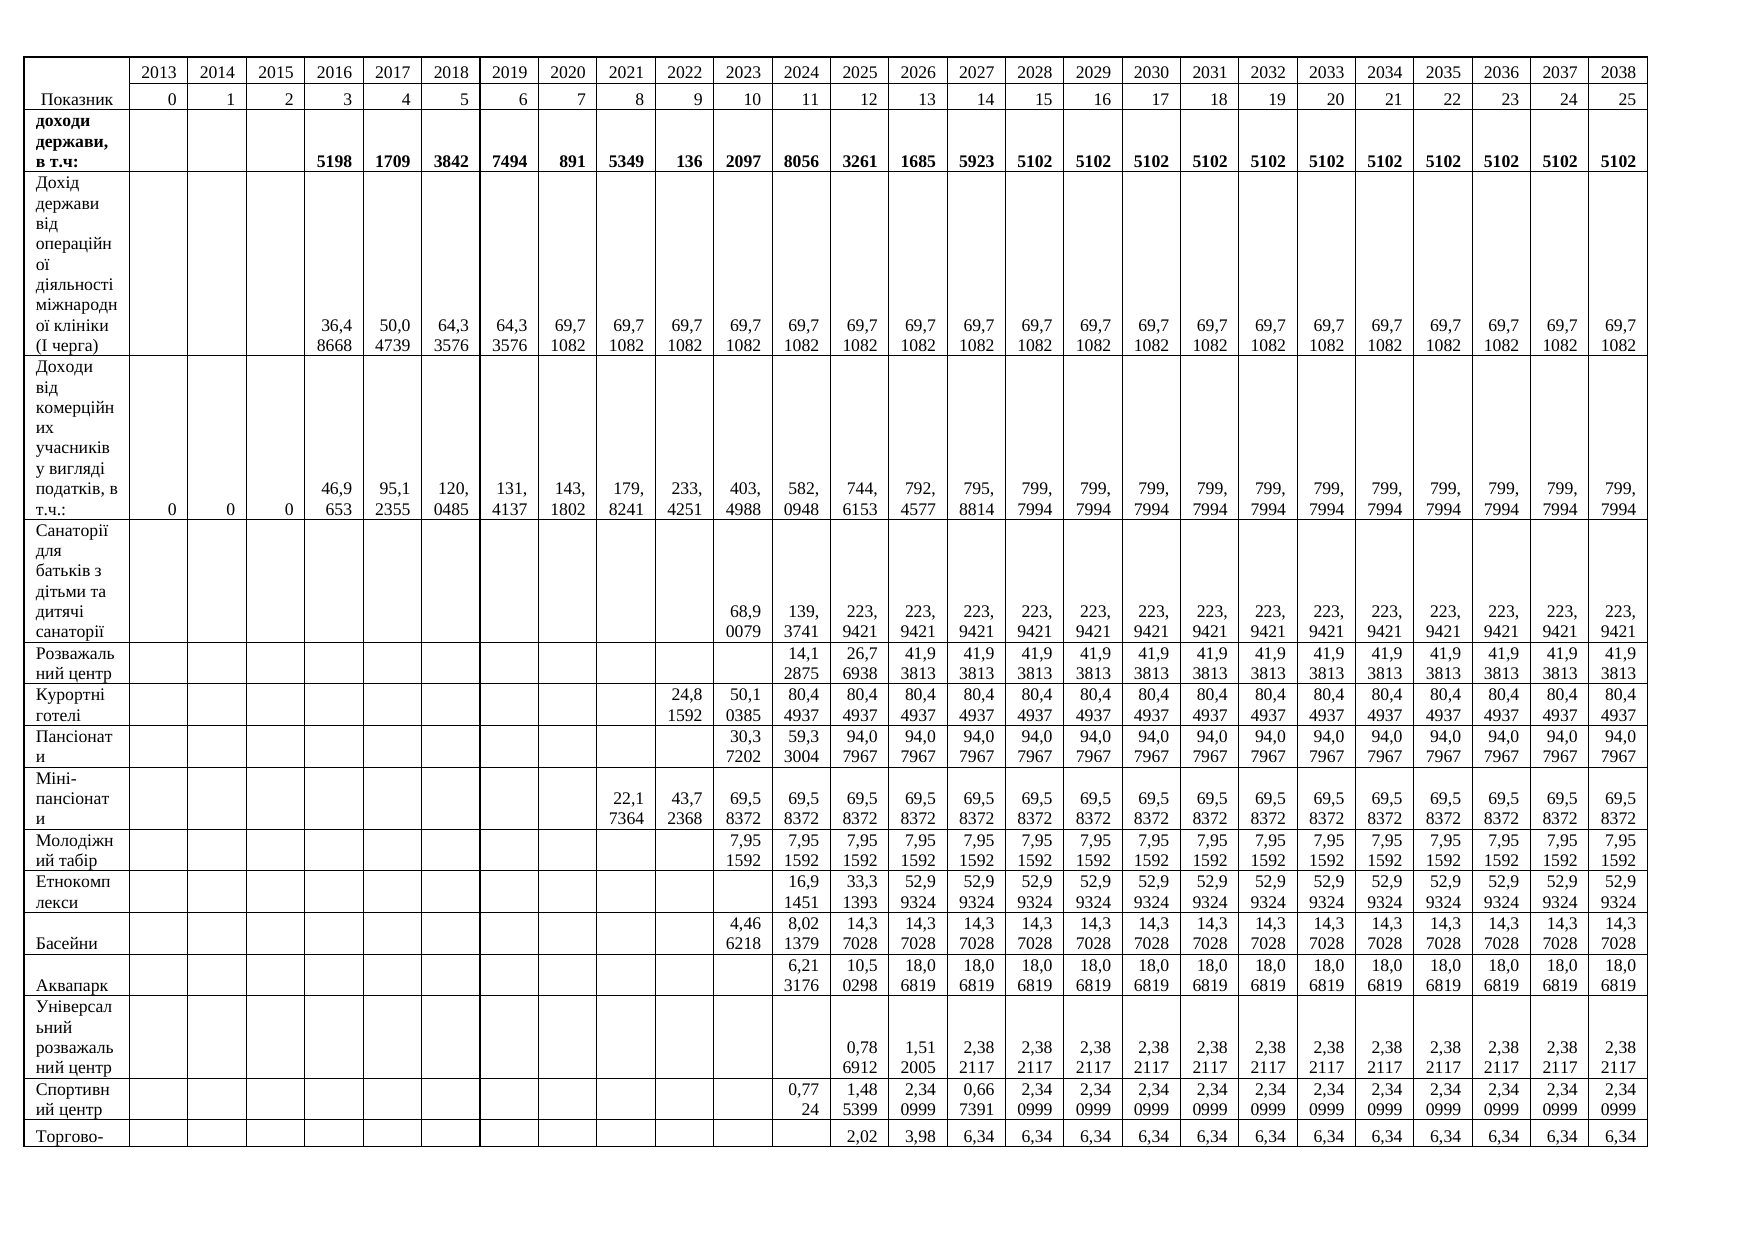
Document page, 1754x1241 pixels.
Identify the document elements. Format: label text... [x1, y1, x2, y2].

table_cell 2,340999 [1356, 1079, 1413, 1119]
table_cell 52,99324 [1589, 871, 1647, 912]
table_cell 69,58372 [1414, 768, 1472, 828]
table_cell 41,93813 [1123, 643, 1180, 683]
table_cell 69,58372 [948, 768, 1005, 828]
table_cell [539, 955, 596, 995]
table_cell 50,10385 [714, 684, 772, 725]
table_cell 13 [889, 84, 947, 109]
table_cell 41,93813 [1589, 643, 1647, 683]
table_cell 2,340999 [1531, 1079, 1588, 1119]
table_cell [188, 520, 246, 642]
table_cell 52,99324 [1239, 871, 1297, 912]
table_cell [130, 1120, 187, 1146]
table_cell [481, 913, 538, 953]
table_cell 0 [130, 356, 187, 519]
table_cell 1 [188, 84, 246, 109]
table_cell 14,37028 [1123, 913, 1180, 953]
table_cell 6,345226 [1414, 1120, 1472, 1146]
table_cell [539, 871, 596, 912]
table_cell 6,345226 [1473, 1120, 1530, 1146]
table_cell 2,382117 [1356, 996, 1413, 1077]
table_cell 223,9421 [1298, 520, 1355, 642]
table_cell [422, 1079, 479, 1119]
table_cell 59,33004 [773, 726, 830, 767]
table_cell 8,021379 [773, 913, 830, 953]
table_cell 233,4251 [656, 356, 713, 519]
table_cell 41,93813 [1531, 643, 1588, 683]
table_header 2021 [597, 58, 655, 83]
table_header 2029 [1064, 58, 1122, 83]
table_cell [130, 955, 187, 995]
table_cell [539, 913, 596, 953]
table_cell 869,5102 [1473, 110, 1530, 171]
table_cell 223,9421 [948, 520, 1005, 642]
table_cell [188, 830, 246, 870]
table_cell 17 [1123, 84, 1180, 109]
table_cell 12 [831, 84, 888, 109]
table_header 2027 [948, 58, 1005, 83]
table_cell 2,382117 [1006, 996, 1063, 1077]
table_cell 69,58372 [1531, 768, 1588, 828]
table_cell 41,93813 [1181, 643, 1238, 683]
table_cell [656, 1120, 713, 1146]
table_cell 18,06819 [1414, 955, 1472, 995]
table_cell 94,07967 [831, 726, 888, 767]
table_cell 20 [1298, 84, 1355, 109]
table_cell [247, 520, 304, 642]
table_cell 80,44937 [1298, 684, 1355, 725]
table_cell 80,44937 [948, 684, 1005, 725]
table_header 2036 [1473, 58, 1530, 83]
table_cell Універсальний розважальний центр [25, 996, 129, 1077]
table_cell 0 [188, 356, 246, 519]
table_cell 50,04739 [364, 172, 421, 355]
table_cell 869,5102 [1239, 110, 1297, 171]
table_cell 2,382117 [1239, 996, 1297, 1077]
table_cell 69,71082 [1589, 172, 1647, 355]
table_cell [539, 1120, 596, 1146]
table_cell [422, 830, 479, 870]
table_cell 94,07967 [889, 726, 947, 767]
table_cell 223,9421 [1123, 520, 1180, 642]
table_cell [188, 172, 246, 355]
table_cell 869,5102 [1298, 110, 1355, 171]
table_cell 2,382117 [1123, 996, 1180, 1077]
table_cell Міні-пансіонати [25, 768, 129, 828]
table_cell 69,71082 [1473, 172, 1530, 355]
table_cell 52,99324 [1123, 871, 1180, 912]
table_cell 799,7994 [1006, 356, 1063, 519]
table_cell 43,72368 [656, 768, 713, 828]
table_cell 6,345226 [1531, 1120, 1588, 1146]
table_cell 80,44937 [1473, 684, 1530, 725]
table_cell 69,71082 [1181, 172, 1238, 355]
table_cell [656, 1079, 713, 1119]
table_cell 52,99324 [1006, 871, 1063, 912]
table_cell 14,37028 [1356, 913, 1413, 953]
table_cell 21 [1356, 84, 1413, 109]
table_cell 792,4577 [889, 356, 947, 519]
table_cell [597, 996, 655, 1077]
table_cell 52,99324 [1356, 871, 1413, 912]
table_cell 80,44937 [1006, 684, 1063, 725]
table_cell 69,71082 [656, 172, 713, 355]
table_cell 2,02415 [831, 1120, 888, 1146]
table_cell 18,06819 [1473, 955, 1530, 995]
table_cell 223,9421 [1356, 520, 1413, 642]
table_cell Молодіжний табір [25, 830, 129, 870]
table_cell 14,37028 [889, 913, 947, 953]
table_cell 83,45198 [305, 110, 363, 171]
table_cell 80,44937 [1181, 684, 1238, 725]
table_cell 18,06819 [1123, 955, 1180, 995]
table_cell [305, 1079, 363, 1119]
table_cell [422, 726, 479, 767]
table_cell 41,93813 [1473, 643, 1530, 683]
table_cell [597, 1079, 655, 1119]
table_cell 16,91451 [773, 871, 830, 912]
table_cell 2,340999 [1006, 1079, 1063, 1119]
table_cell 69,58372 [889, 768, 947, 828]
table_cell [656, 955, 713, 995]
table_cell 799,7994 [1589, 356, 1647, 519]
table_cell 179,8241 [597, 356, 655, 519]
table_cell 25 [1589, 84, 1647, 109]
table_cell 14 [948, 84, 1005, 109]
table_cell 18,06819 [1181, 955, 1238, 995]
table_cell [481, 871, 538, 912]
table_cell [188, 768, 246, 828]
table_cell 7,951592 [831, 830, 888, 870]
table_cell 80,44937 [773, 684, 830, 725]
table_cell 1,512005 [889, 996, 947, 1077]
table_cell 7,951592 [1589, 830, 1647, 870]
table_cell 223,9421 [1589, 520, 1647, 642]
table_cell 22,17364 [597, 768, 655, 828]
table_cell 14,37028 [1298, 913, 1355, 953]
table_cell 80,44937 [889, 684, 947, 725]
table_cell 18,06819 [1239, 955, 1297, 995]
table_cell 94,07967 [948, 726, 1005, 767]
table_cell 4,466218 [714, 913, 772, 953]
table_cell 22 [1414, 84, 1472, 109]
table_cell 18,06819 [889, 955, 947, 995]
table_cell [422, 996, 479, 1077]
table_cell 195,7494 [481, 110, 538, 171]
table_cell 2,382117 [1473, 996, 1530, 1077]
table_cell [656, 520, 713, 642]
table_cell 69,58372 [714, 768, 772, 828]
table_cell 18,06819 [1006, 955, 1063, 995]
table_cell 7,951592 [1181, 830, 1238, 870]
table_cell 10,50298 [831, 955, 888, 995]
table_cell [188, 1079, 246, 1119]
table_cell 865,5923 [948, 110, 1005, 171]
table_cell [130, 913, 187, 953]
table_cell 26,76938 [831, 643, 888, 683]
table_cell 69,58372 [1239, 768, 1297, 828]
table_cell 223,9421 [1414, 520, 1472, 642]
table_cell 6,345226 [1123, 1120, 1180, 1146]
table_cell 6,345226 [1239, 1120, 1297, 1146]
table_cell [188, 955, 246, 995]
table_cell 2,340999 [1473, 1079, 1530, 1119]
table_cell 223,9421 [1239, 520, 1297, 642]
table_cell 6,345226 [1006, 1120, 1063, 1146]
table_cell [481, 1120, 538, 1146]
table_cell [364, 643, 421, 683]
table_cell [539, 520, 596, 642]
table_header Показник [25, 58, 129, 109]
table_cell 69,71082 [714, 172, 772, 355]
table_cell 41,93813 [1414, 643, 1472, 683]
table_cell 14,37028 [1473, 913, 1530, 953]
table_cell 2,340999 [1064, 1079, 1122, 1119]
table_cell [364, 768, 421, 828]
table_cell 0 [130, 84, 187, 109]
table_cell [481, 726, 538, 767]
table_cell 94,07967 [1123, 726, 1180, 767]
table_cell 33,31393 [831, 871, 888, 912]
table_cell 69,71082 [831, 172, 888, 355]
table_cell 799,7994 [1473, 356, 1530, 519]
table_cell 7,951592 [1531, 830, 1588, 870]
table_cell 2,340999 [1123, 1079, 1180, 1119]
table_cell [305, 726, 363, 767]
table_cell 744,6153 [831, 356, 888, 519]
table_header 2028 [1006, 58, 1063, 83]
table_cell [305, 684, 363, 725]
table_cell 80,44937 [1356, 684, 1413, 725]
table_cell Дохід держави від операційної діяльності міжнародної клініки (І черга) [25, 172, 129, 355]
table_cell [305, 871, 363, 912]
table_cell 52,99324 [1181, 871, 1238, 912]
table_cell 7,951592 [773, 830, 830, 870]
table_cell [422, 1120, 479, 1146]
table_cell 7,951592 [1473, 830, 1530, 870]
table_cell [364, 871, 421, 912]
table_cell 7,951592 [1298, 830, 1355, 870]
table_cell 19 [1239, 84, 1297, 109]
table_cell 24 [1531, 84, 1588, 109]
table_cell 24,81592 [656, 684, 713, 725]
table_cell 94,07967 [1589, 726, 1647, 767]
table_cell 52,99324 [1298, 871, 1355, 912]
table_cell 7 [539, 84, 596, 109]
table_cell 18,06819 [1589, 955, 1647, 995]
table_cell 46,9653 [305, 356, 363, 519]
table_cell 223,9421 [1473, 520, 1530, 642]
table_cell [656, 913, 713, 953]
table_cell 69,58372 [1006, 768, 1063, 828]
table_cell 14,37028 [1064, 913, 1122, 953]
table_cell [656, 830, 713, 870]
table_cell 869,5102 [1006, 110, 1063, 171]
table_cell 94,07967 [1298, 726, 1355, 767]
table_cell 2,382117 [1181, 996, 1238, 1077]
table_header 2016 [305, 58, 363, 83]
table_cell 9 [656, 84, 713, 109]
table_cell 7,951592 [948, 830, 1005, 870]
table_cell 30,37202 [714, 726, 772, 767]
table_cell [364, 726, 421, 767]
table_cell 94,07967 [1064, 726, 1122, 767]
table_cell 14,37028 [1239, 913, 1297, 953]
table_cell [481, 830, 538, 870]
table_cell [422, 684, 479, 725]
table_cell 69,71082 [597, 172, 655, 355]
table_cell 403,4988 [714, 356, 772, 519]
table_cell 2,382117 [1298, 996, 1355, 1077]
table_cell [714, 871, 772, 912]
table_cell [773, 1120, 830, 1146]
table_cell [305, 955, 363, 995]
table_cell 7,951592 [1123, 830, 1180, 870]
table_cell [422, 768, 479, 828]
table_cell Санаторії для батьків з дітьми та дитячі санаторії [25, 520, 129, 642]
table_cell 18 [1181, 84, 1238, 109]
table_header 2033 [1298, 58, 1355, 83]
table_cell [714, 1120, 772, 1146]
table_cell [364, 913, 421, 953]
table_cell [305, 996, 363, 1077]
table_cell 52,99324 [889, 871, 947, 912]
table_cell [188, 684, 246, 725]
table_cell [597, 955, 655, 995]
table_cell 80,44937 [831, 684, 888, 725]
table_cell 7,951592 [1239, 830, 1297, 870]
table_cell [247, 172, 304, 355]
table_header 2020 [539, 58, 596, 83]
table_header 2022 [656, 58, 713, 83]
table_cell 41,93813 [1356, 643, 1413, 683]
table_cell [130, 643, 187, 683]
table_header 2038 [1589, 58, 1647, 83]
table_cell [188, 871, 246, 912]
table_cell 94,07967 [1006, 726, 1063, 767]
table_cell 2,382117 [1531, 996, 1588, 1077]
table_cell 14,37028 [948, 913, 1005, 953]
table_cell [481, 955, 538, 995]
table_header 2030 [1123, 58, 1180, 83]
table_cell Доходи від комерційних учасників у вигляді податків, в т.ч.: [25, 356, 129, 519]
table_cell 223,9421 [1064, 520, 1122, 642]
table_cell [422, 913, 479, 953]
table_cell 95,12355 [364, 356, 421, 519]
table_cell 80,44937 [1414, 684, 1472, 725]
table_cell 14,37028 [1414, 913, 1472, 953]
table_cell [130, 1079, 187, 1119]
table_cell Торгово-розважальний центр [25, 1120, 129, 1146]
table_header 2023 [714, 58, 772, 83]
table_cell 814,3261 [831, 110, 888, 171]
table_header 2015 [247, 58, 304, 83]
table_cell [247, 1120, 304, 1146]
table_cell 15 [1006, 84, 1063, 109]
table_cell 69,71082 [1006, 172, 1063, 355]
table_cell 69,71082 [948, 172, 1005, 355]
table_cell [130, 871, 187, 912]
table_cell 0,667391 [948, 1079, 1005, 1119]
table_header 2024 [773, 58, 830, 83]
table_cell 6,345226 [1064, 1120, 1122, 1146]
table_cell 7,951592 [889, 830, 947, 870]
table_cell 41,93813 [1006, 643, 1063, 683]
table_cell 799,7994 [1414, 356, 1472, 519]
table_cell 41,93813 [1239, 643, 1297, 683]
table_cell 6,345226 [948, 1120, 1005, 1146]
table_cell 41,93813 [1064, 643, 1122, 683]
table_cell [247, 726, 304, 767]
table_cell [656, 726, 713, 767]
table_cell 303,136 [656, 110, 713, 171]
table_cell Аквапарк [25, 955, 129, 995]
table_cell [305, 768, 363, 828]
table_cell [773, 996, 830, 1077]
table_cell 10 [714, 84, 772, 109]
table_cell [539, 996, 596, 1077]
table_cell [597, 684, 655, 725]
table_cell 6,345226 [1181, 1120, 1238, 1146]
table_cell 69,71082 [1414, 172, 1472, 355]
table_cell [188, 726, 246, 767]
table_cell 869,5102 [1531, 110, 1588, 171]
table_cell 799,7994 [1123, 356, 1180, 519]
table_cell 6,345226 [1356, 1120, 1413, 1146]
table_cell [597, 830, 655, 870]
table_cell 64,33576 [481, 172, 538, 355]
table_cell 582,0948 [773, 356, 830, 519]
table_cell [364, 955, 421, 995]
table_header 2018 [422, 58, 479, 83]
table_cell Курортні готелі [25, 684, 129, 725]
table_cell 94,07967 [1473, 726, 1530, 767]
table_cell 869,5102 [1414, 110, 1472, 171]
table_cell 139,3741 [773, 520, 830, 642]
table_cell 69,71082 [1123, 172, 1180, 355]
table_cell [422, 643, 479, 683]
table_cell 41,93813 [948, 643, 1005, 683]
table_cell Спортивний центр [25, 1079, 129, 1119]
table_cell 18,06819 [1531, 955, 1588, 995]
table_cell 80,44937 [1123, 684, 1180, 725]
table_cell 0 [188, 110, 246, 171]
table_cell [364, 1120, 421, 1146]
table_cell [247, 1079, 304, 1119]
table_cell Етнокомплекси [25, 871, 129, 912]
table_cell 120,0485 [422, 356, 479, 519]
table_cell 52,99324 [948, 871, 1005, 912]
table_cell 799,7994 [1239, 356, 1297, 519]
table_cell 14,37028 [1531, 913, 1588, 953]
table_cell 14,37028 [831, 913, 888, 953]
table_cell 16 [1064, 84, 1122, 109]
table_cell 11 [773, 84, 830, 109]
table_cell 94,07967 [1181, 726, 1238, 767]
table_cell 7,951592 [714, 830, 772, 870]
table_cell 799,7994 [1064, 356, 1122, 519]
table_cell 69,71082 [539, 172, 596, 355]
table_header 2026 [889, 58, 947, 83]
table_cell [247, 643, 304, 683]
table_cell [305, 830, 363, 870]
table_cell 69,58372 [1589, 768, 1647, 828]
table_cell 2,382117 [948, 996, 1005, 1077]
table_cell 869,5102 [1123, 110, 1180, 171]
table_cell 799,7994 [1356, 356, 1413, 519]
table_cell 80,44937 [1589, 684, 1647, 725]
table_cell 143,1802 [539, 356, 596, 519]
table_cell [539, 726, 596, 767]
table_cell [539, 643, 596, 683]
table_cell 69,58372 [773, 768, 830, 828]
table_cell 869,5102 [1181, 110, 1238, 171]
table_cell 212,891 [539, 110, 596, 171]
table_cell 94,07967 [1239, 726, 1297, 767]
table_cell 69,71082 [1356, 172, 1413, 355]
table_cell [481, 1079, 538, 1119]
table_cell [714, 955, 772, 995]
table_cell 52,99324 [1414, 871, 1472, 912]
table_cell 869,5102 [1064, 110, 1122, 171]
table_cell 52,99324 [1531, 871, 1588, 912]
table_cell [188, 996, 246, 1077]
table_cell [130, 520, 187, 642]
table_cell 94,07967 [1531, 726, 1588, 767]
table_cell 0,786912 [831, 996, 888, 1077]
table_header 2025 [831, 58, 888, 83]
table_cell [597, 520, 655, 642]
table_cell 18,06819 [1298, 955, 1355, 995]
table_cell 2,340999 [1589, 1079, 1647, 1119]
table_cell [247, 830, 304, 870]
table_cell [539, 1079, 596, 1119]
table_cell 2,382117 [1064, 996, 1122, 1077]
table_cell 14,12875 [773, 643, 830, 683]
table_cell 18,06819 [1356, 955, 1413, 995]
table_cell 223,9421 [1181, 520, 1238, 642]
table_cell 5 [422, 84, 479, 109]
table_cell Розважальний центр [25, 643, 129, 683]
table_header 2035 [1414, 58, 1472, 83]
table_cell 131,4137 [481, 356, 538, 519]
table_cell 2,340999 [1239, 1079, 1297, 1119]
table_cell 69,71082 [1239, 172, 1297, 355]
table_cell 223,9421 [831, 520, 888, 642]
table_cell 2 [247, 84, 304, 109]
table_cell 2,340999 [1181, 1079, 1238, 1119]
table_cell [597, 643, 655, 683]
table_cell [714, 643, 772, 683]
table_cell [597, 726, 655, 767]
table_cell [364, 520, 421, 642]
table_cell [422, 871, 479, 912]
table_cell 69,71082 [1298, 172, 1355, 355]
table_cell 2,382117 [1589, 996, 1647, 1077]
table_cell 145,1709 [364, 110, 421, 171]
table_cell 2,382117 [1414, 996, 1472, 1077]
table_cell [247, 996, 304, 1077]
table_cell 473,2097 [714, 110, 772, 171]
table_header 2017 [364, 58, 421, 83]
table_cell 14,37028 [1181, 913, 1238, 953]
table_header 2014 [188, 58, 246, 83]
table_cell 41,93813 [1298, 643, 1355, 683]
table_cell 94,07967 [1414, 726, 1472, 767]
table_cell [247, 913, 304, 953]
table_cell [481, 684, 538, 725]
table_cell 14,37028 [1006, 913, 1063, 953]
table_cell 4 [364, 84, 421, 109]
table_cell 23 [1473, 84, 1530, 109]
table_cell 223,9421 [1531, 520, 1588, 642]
table_cell 869,5102 [1356, 110, 1413, 171]
table_cell 869,5102 [1589, 110, 1647, 171]
table_header 2034 [1356, 58, 1413, 83]
table_cell [130, 830, 187, 870]
table_cell [656, 871, 713, 912]
table_cell [597, 871, 655, 912]
table_header 2037 [1531, 58, 1588, 83]
table_cell 7,951592 [1356, 830, 1413, 870]
table_cell 6,345226 [1298, 1120, 1355, 1146]
table_cell 80,44937 [1239, 684, 1297, 725]
table_cell [656, 643, 713, 683]
table_cell 3 [305, 84, 363, 109]
table_cell 651,8056 [773, 110, 830, 171]
table_cell Бюджетні доходи держави, в т.ч: [25, 110, 129, 171]
table_cell 3,988276 [889, 1120, 947, 1146]
table_cell 799,7994 [1298, 356, 1355, 519]
table_cell [539, 684, 596, 725]
table_cell [247, 768, 304, 828]
table_cell 80,44937 [1531, 684, 1588, 725]
table_cell 69,58372 [1356, 768, 1413, 828]
table_cell [247, 871, 304, 912]
table_cell [597, 913, 655, 953]
table_cell 6,213176 [773, 955, 830, 995]
table_cell 36,48668 [305, 172, 363, 355]
table_cell Басейни [25, 913, 129, 953]
table_cell [422, 955, 479, 995]
table_cell 69,71082 [889, 172, 947, 355]
table_cell [188, 1120, 246, 1146]
table_cell 14,37028 [1589, 913, 1647, 953]
table_header 2031 [1181, 58, 1238, 83]
table_cell 7,951592 [1064, 830, 1122, 870]
table_cell [364, 684, 421, 725]
table_cell [656, 996, 713, 1077]
table_cell [597, 1120, 655, 1146]
table_cell [188, 643, 246, 683]
table_cell 41,93813 [889, 643, 947, 683]
table_header 2019 [481, 58, 538, 83]
table_cell 69,58372 [1064, 768, 1122, 828]
table_cell 69,58372 [1298, 768, 1355, 828]
table_cell [130, 726, 187, 767]
table_cell 6,345226 [1589, 1120, 1647, 1146]
table_cell 7,951592 [1414, 830, 1472, 870]
table_cell 64,33576 [422, 172, 479, 355]
table_cell 52,99324 [1473, 871, 1530, 912]
table_cell 69,58372 [1181, 768, 1238, 828]
table_cell 7,951592 [1006, 830, 1063, 870]
table_cell 799,7994 [1531, 356, 1588, 519]
table_cell 6 [481, 84, 538, 109]
table_cell 69,71082 [773, 172, 830, 355]
table_cell 184,3842 [422, 110, 479, 171]
table_cell Пансіонати [25, 726, 129, 767]
table_cell [481, 996, 538, 1077]
table_cell 0 [247, 356, 304, 519]
table_cell [130, 684, 187, 725]
table_cell [247, 684, 304, 725]
table_cell [481, 643, 538, 683]
table_cell 862,1685 [889, 110, 947, 171]
table_cell 69,58372 [1473, 768, 1530, 828]
table_cell 223,9421 [889, 520, 947, 642]
table_header 2032 [1239, 58, 1297, 83]
table_cell 68,90079 [714, 520, 772, 642]
table_cell 18,06819 [1064, 955, 1122, 995]
table_cell [130, 996, 187, 1077]
table_cell [305, 1120, 363, 1146]
table_cell [130, 768, 187, 828]
table_cell [305, 520, 363, 642]
table_cell [714, 1079, 772, 1119]
table_cell [481, 520, 538, 642]
table_cell 799,7994 [1181, 356, 1238, 519]
table_cell 18,06819 [948, 955, 1005, 995]
table_cell [364, 830, 421, 870]
table_cell 0 [247, 110, 304, 171]
table_cell [539, 768, 596, 828]
table_cell [247, 955, 304, 995]
table_cell [364, 996, 421, 1077]
table_cell 80,44937 [1064, 684, 1122, 725]
table_cell 0,7724 [773, 1079, 830, 1119]
table_cell 52,99324 [1064, 871, 1122, 912]
table_cell [188, 913, 246, 953]
table_cell 0 [130, 110, 187, 171]
table_cell 69,58372 [831, 768, 888, 828]
table_cell 69,71082 [1531, 172, 1588, 355]
table_cell [539, 830, 596, 870]
table_cell [364, 1079, 421, 1119]
table_cell 2,340999 [1298, 1079, 1355, 1119]
table_cell 8 [597, 84, 655, 109]
table_cell 2,340999 [889, 1079, 947, 1119]
table_cell 1,485399 [831, 1079, 888, 1119]
table_cell [305, 643, 363, 683]
table_cell [422, 520, 479, 642]
table_cell [305, 913, 363, 953]
table_cell 69,58372 [1123, 768, 1180, 828]
table_cell 94,07967 [1356, 726, 1413, 767]
table_header 2013 [130, 58, 187, 83]
table_cell 223,9421 [1006, 520, 1063, 642]
table_cell 249,5349 [597, 110, 655, 171]
table_cell 69,71082 [1064, 172, 1122, 355]
table_cell [130, 172, 187, 355]
table_cell [481, 768, 538, 828]
table_cell 795,8814 [948, 356, 1005, 519]
table_cell 2,340999 [1414, 1079, 1472, 1119]
table_cell [714, 996, 772, 1077]
